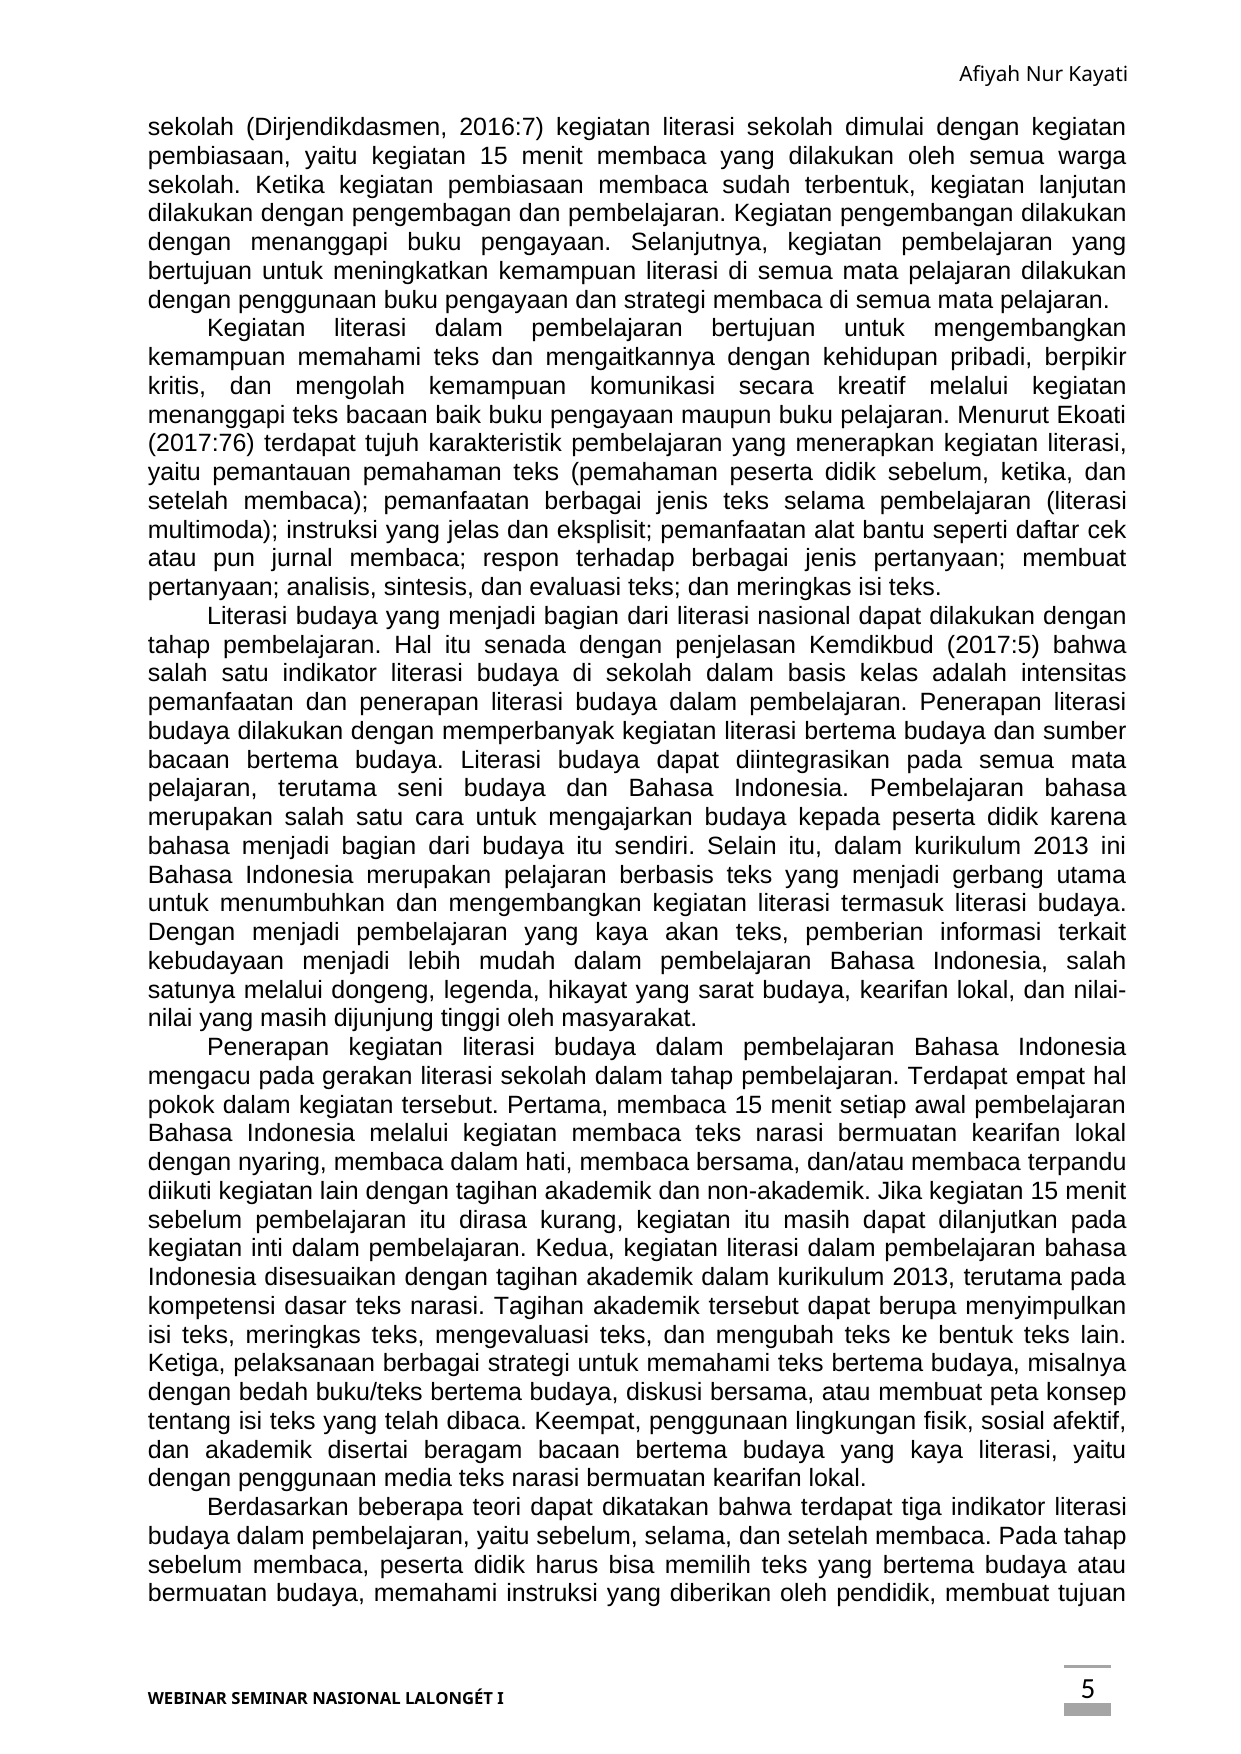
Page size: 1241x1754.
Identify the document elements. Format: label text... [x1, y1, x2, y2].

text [148, 1492, 1128, 1607]
text Kegiatan literasi dalam pembelajaran bertujuan untuk mengembangkan kemampuan memahami teks dan mengaitkannya dengan kehidupan pribadi, berpikir kritis, dan mengolah kemampuan komunikasi secara kreatif melalui kegiatan menanggapi teks bacaan baik buku pengayaan maupun buku pelajaran. Menurut Ekoati (2017:76) terdapat tujuh karakteristik pembelajaran yang menerapkan kegiatan literasi, yaitu pemantauan pemahaman teks (pemahaman peserta didik sebelum, ketika, dan setelah membaca); pemanfaatan berbagai jenis teks selama pembelajaran (literasi multimoda); instruksi yang jelas dan eksplisit; pemanfaatan alat bantu seperti daftar cek atau pun jurnal membaca; respon terhadap berbagai jenis pertanyaan; membuat pertanyaan; analisis, sintesis, dan evaluasi teks; dan meringkas isi teks. [148, 313, 1128, 601]
text Penerapan kegiatan literasi budaya dalam pembelajaran Bahasa Indonesia mengacu pada gerakan literasi sekolah dalam tahap pembelajaran. Terdapat empat hal pokok dalam kegiatan tersebut. Pertama, membaca 15 menit setiap awal pembelajaran Bahasa Indonesia melalui kegiatan membaca teks narasi bermuatan kearifan lokal dengan nyaring, membaca dalam hati, membaca bersama, dan/atau membaca terpandu diikuti kegiatan lain dengan tagihan akademik dan non-akademik. Jika kegiatan 15 menit sebelum pembelajaran itu dirasa kurang, kegiatan itu masih dapat dilanjutkan pada kegiatan inti dalam pembelajaran. Kedua, kegiatan literasi dalam pembelajaran bahasa Indonesia disesuaikan dengan tagihan akademik dalam kurikulum 2013, terutama pada kompetensi dasar teks narasi. Tagihan akademik tersebut dapat berupa menyimpulkan isi teks, meringkas teks, mengevaluasi teks, dan mengubah teks ke bentuk teks lain. Ketiga, pelaksanaan berbagai strategi untuk memahami teks bertema budaya, misalnya dengan bedah buku/teks bertema budaya, diskusi bersama, atau membuat peta konsep tentang isi teks yang telah dibaca. Keempat, penggunaan lingkungan fisik, sosial afektif, dan akademik disertai beragam bacaan bertema budaya yang kaya literasi, yaitu dengan penggunaan media teks narasi bermuatan kearifan lokal. [148, 1032, 1128, 1492]
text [148, 112, 1128, 313]
text Literasi budaya yang menjadi bagian dari literasi nasional dapat dilakukan dengan tahap pembelajaran. Hal itu senada dengan penjelasan Kemdikbud (2017:5) bahwa salah satu indikator literasi budaya di sekolah dalam basis kelas adalah intensitas pemanfaatan dan penerapan literasi budaya dalam pembelajaran. Penerapan literasi budaya dilakukan dengan memperbanyak kegiatan literasi bertema budaya dan sumber bacaan bertema budaya. Literasi budaya dapat diintegrasikan pada semua mata pelajaran, terutama seni budaya dan Bahasa Indonesia. Pembelajaran bahasa merupakan salah satu cara untuk mengajarkan budaya kepada peserta didik karena bahasa menjadi bagian dari budaya itu sendiri. Selain itu, dalam kurikulum 2013 ini Bahasa Indonesia merupakan pelajaran berbasis teks yang menjadi gerbang utama untuk menumbuhkan dan mengembangkan kegiatan literasi termasuk literasi budaya. Dengan menjadi pembelajaran yang kaya akan teks, pemberian informasi terkait kebudayaan menjadi lebih mudah dalam pembelajaran Bahasa Indonesia, salah satunya melalui dongeng, legenda, hikayat yang sarat budaya, kearifan lokal, dan nilai-nilai yang masih dijunjung tinggi oleh masyarakat. [148, 601, 1128, 1032]
